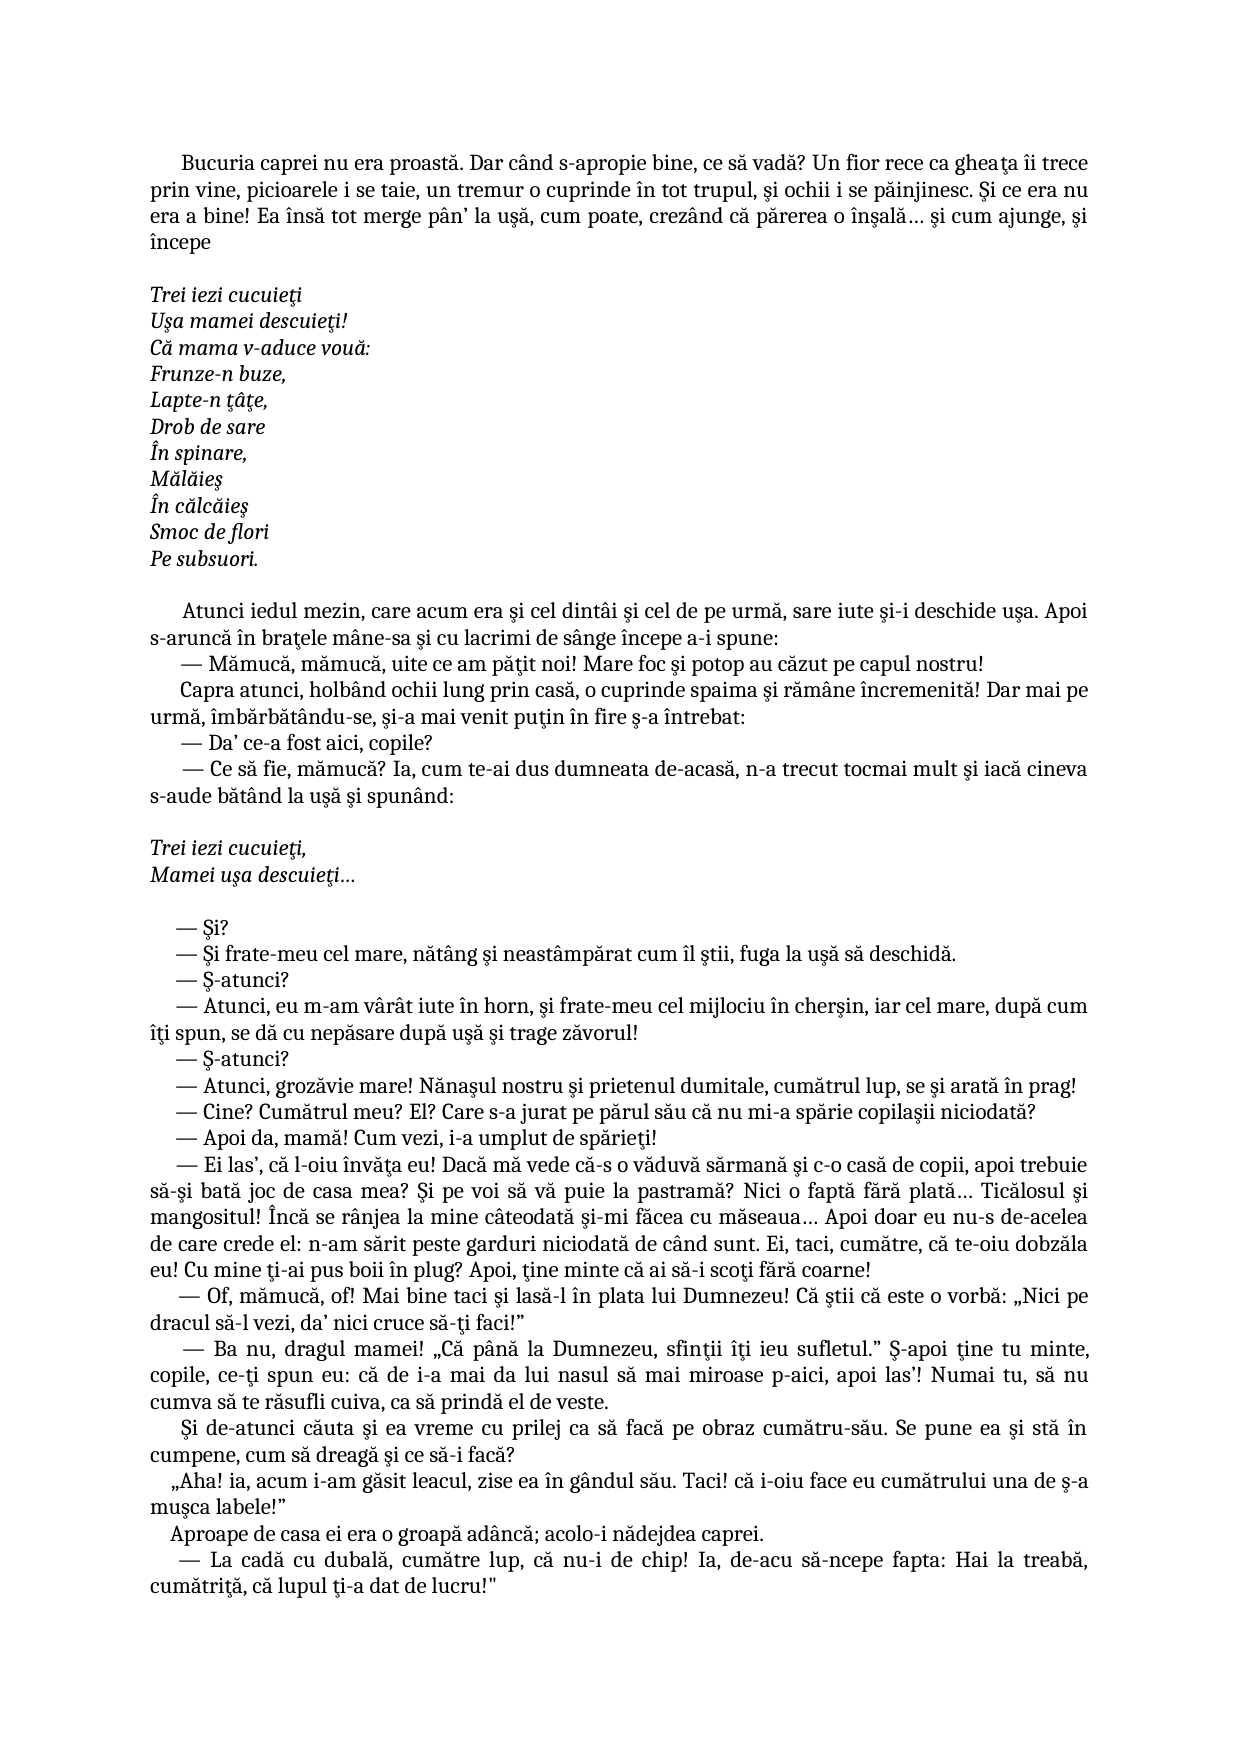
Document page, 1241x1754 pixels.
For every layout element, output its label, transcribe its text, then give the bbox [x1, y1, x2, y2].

text În călcăieş [150, 493, 1090, 519]
text Aproape de casa ei era o groapă adâncă; acolo-i nădejdea caprei. [150, 1520, 1090, 1547]
text ― Ba nu, dragul mamei! „Că până la Dumnezeu, sfinţii îţi ieu sufletul.” Ş-apoi ţine tu minte, copile, ce-ţi spun eu: că de i-a mai da lui nasul să mai miroase p-aici, apoi las’! Numai tu, să nu cumva să te răsufli cuiva, ca să prindă el de veste. [150, 1336, 1090, 1415]
text Atunci iedul mezin, care acum era şi cel dintâi şi cel de pe urmă, sare iute şi-i deschide uşa. Apoi s-aruncă în braţele mâne-sa şi cu lacrimi de sânge începe a-i spune: [150, 598, 1090, 651]
text Capra atunci, holbând ochii lung prin casă, o cuprinde spaima şi rămâne încremenită! Dar mai pe urmă, îmbărbătându-se, şi-a mai venit puţin în fire ş-a întrebat: [150, 677, 1090, 730]
text ― Of, mămucă, of! Mai bine taci şi lasă-l în plata lui Dumnezeu! Că ştii că este o vorbă: „Nici pe dracul să-l vezi, da’ nici cruce să-ţi faci!” [150, 1283, 1090, 1336]
text Pe subsuori. [150, 545, 1090, 572]
text ― Ei las’, că l-oiu învăţa eu! Dacă mă vede că-s o văduvă sărmană şi c-o casă de copii, apoi trebuie să-şi bată joc de casa mea? Şi pe voi să vă puie la pastramă? Nici o faptă fără plată… Ticălosul şi mangositul! Încă se rânjea la mine câteodată şi-mi făcea cu măseaua… Apoi doar eu nu-s de-acelea de care crede el: n-am sărit peste garduri niciodată de când sunt. Ei, taci, cumătre, că te-oiu dobzăla eu! Cu mine ţi-ai pus boii în plug? Apoi, ţine minte că ai să-i scoţi fără coarne! [150, 1151, 1090, 1283]
text Că mama v-aduce vouă: [150, 334, 1090, 361]
text Mamei uşa descuieţi… [150, 862, 1090, 888]
text ― Atunci, grozăvie mare! Nănaşul nostru şi prietenul dumitale, cumătrul lup, se şi arată în prag! [150, 1072, 1090, 1099]
text Mălăieş [150, 466, 1090, 493]
text ― Ş-atunci? [150, 1046, 1090, 1072]
text ― Atunci, eu m-am vârât iute în horn, şi frate-meu cel mijlociu în cherşin, iar cel mare, după cum îţi spun, se dă cu nepăsare după uşă şi trage zăvorul! [150, 993, 1090, 1046]
text Frunze-n buze, [150, 361, 1090, 387]
text ― Apoi da, mamă! Cum vezi, i-a umplut de spărieţi! [150, 1125, 1090, 1151]
text ― Da’ ce-a fost aici, copile? [150, 730, 1090, 756]
text Trei iezi cucuieţi, [150, 835, 1090, 862]
text Smoc de flori [150, 519, 1090, 545]
text ― La cadă cu dubală, cumătre lup, că nu-i de chip! Ia, de-acu să-ncepe fapta: Hai la treabă, cumătriţă, că lupul ţi-a dat de lucru!" [150, 1547, 1090, 1599]
text Şi de-atunci căuta şi ea vreme cu prilej ca să facă pe obraz cumătru-său. Se pune ea şi stă în cumpene, cum să dreagă şi ce să-i facă? [150, 1415, 1090, 1468]
text ― Şi frate-meu cel mare, nătâng şi neastâmpărat cum îl ştii, fuga la uşă să deschidă. [150, 941, 1090, 967]
text Lapte-n ţâţe, [150, 387, 1090, 413]
text ― Mămucă, mămucă, uite ce am păţit noi! Mare foc şi potop au căzut pe capul nostru! [150, 651, 1090, 677]
text Trei iezi cucuieţi [150, 282, 1090, 308]
text ― Şi? [150, 914, 1090, 941]
text Bucuria caprei nu era proastă. Dar când s-apropie bine, ce să vadă? Un fior rece ca gheaţa îi trece prin vine, picioarele i se taie, un tremur o cuprinde în tot trupul, şi ochii i se păinjinesc. Şi ce era nu era a bine! Ea însă tot merge pân’ la uşă, cum poate, crezând că părerea o înşală… şi cum ajunge, şi începe [150, 150, 1090, 255]
text ― Cine? Cumătrul meu? El? Care s-a jurat pe părul său că nu mi-a spărie copilaşii niciodată? [150, 1099, 1090, 1125]
text Uşa mamei descuieţi! [150, 308, 1090, 334]
text În spinare, [150, 440, 1090, 466]
text „Aha! ia, acum i-am găsit leacul, zise ea în gândul său. Taci! că i-oiu face eu cumătrului una de ş-a muşca labele!” [150, 1468, 1090, 1520]
text ― Ce să fie, mămucă? Ia, cum te-ai dus dumneata de-acasă, n-a trecut tocmai mult şi iacă cineva s-aude bătând la uşă şi spunând: [150, 756, 1090, 809]
text ― Ş-atunci? [150, 967, 1090, 993]
text Drob de sare [150, 413, 1090, 440]
